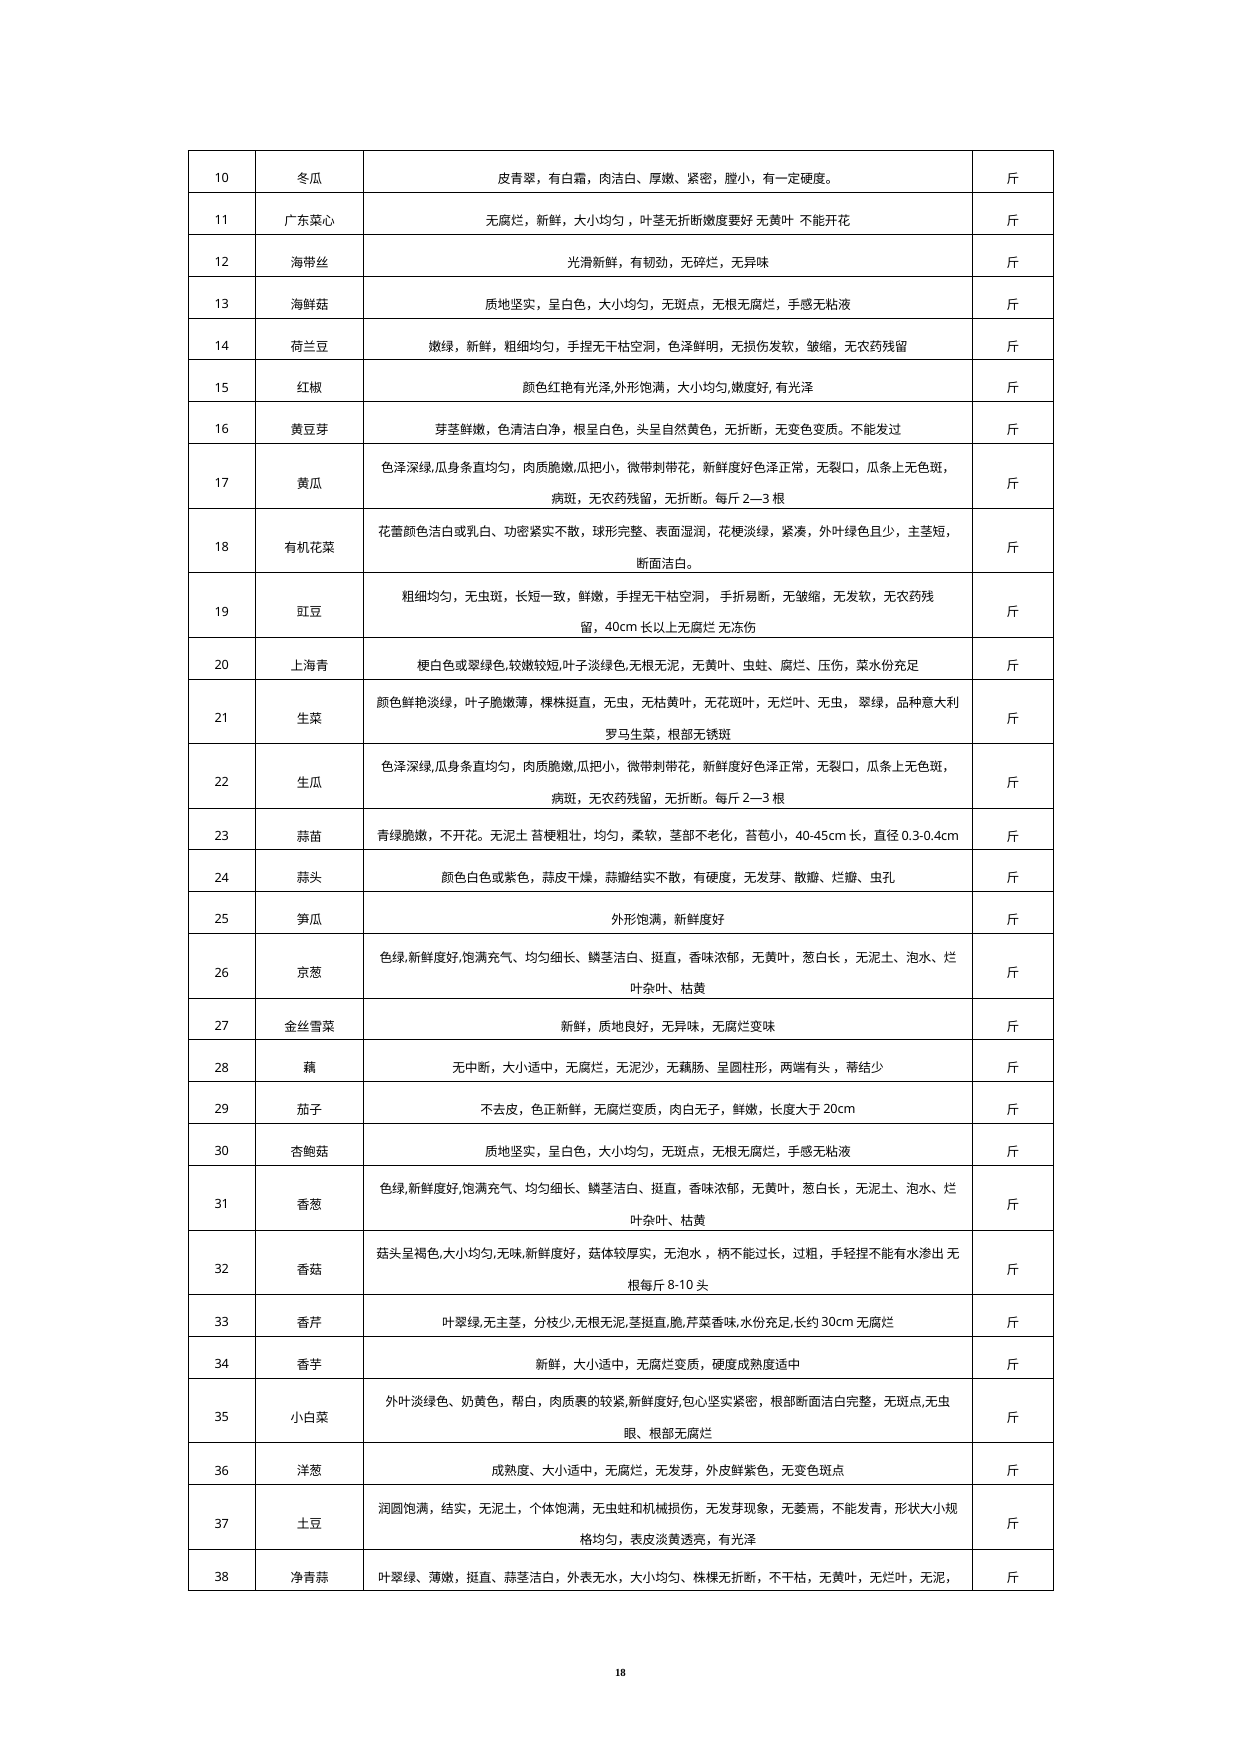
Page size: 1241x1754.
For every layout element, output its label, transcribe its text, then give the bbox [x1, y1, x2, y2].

table_cell 香葱 [256, 1166, 363, 1229]
table_cell 黄豆芽 [256, 402, 363, 443]
table_cell 茄子 [256, 1082, 363, 1123]
table_cell 斤 [973, 1443, 1053, 1484]
table_cell 17 [189, 444, 255, 508]
table_cell 豇豆 [256, 573, 363, 637]
table_cell 斤 [973, 1040, 1053, 1081]
table_cell 24 [189, 850, 255, 891]
table_cell 嫩绿，新鲜，粗细均匀，手捏无干枯空洞，色泽鲜明，无损伤发软，皱缩，无农药残留 [364, 319, 972, 359]
table_cell 斤 [973, 509, 1053, 572]
table_cell 19 [189, 573, 255, 637]
table_cell 29 [189, 1082, 255, 1123]
table_cell 20 [189, 638, 255, 678]
table_cell 广东菜心 [256, 193, 363, 234]
table_cell 花蕾颜色洁白或乳白、功密紧实不散，球形完整、表面湿润，花梗淡绿，紧凑，外叶绿色且少，主茎短，断面洁白。 [364, 509, 972, 572]
table_cell 净青蒜 [256, 1550, 363, 1590]
table_cell 润圆饱满，结实，无泥土，个体饱满，无虫蛀和机械损伤，无发芽现象，无萎焉，不能发青，形状大小规格均匀，表皮淡黄透亮，有光泽 [364, 1485, 972, 1548]
table_cell 35 [189, 1379, 255, 1442]
table_cell 香芋 [256, 1337, 363, 1378]
table_cell 36 [189, 1443, 255, 1484]
table_cell 皮青翠，有白霜，肉洁白、厚嫩、紧密，膛小，有一定硬度。 [364, 151, 972, 192]
table_cell 26 [189, 934, 255, 997]
table_cell 质地坚实，呈白色，大小均匀，无斑点，无根无腐烂，手感无粘液 [364, 277, 972, 317]
table_cell 光滑新鲜，有韧劲，无碎烂，无异味 [364, 235, 972, 276]
table_cell 斤 [973, 277, 1053, 317]
table_cell 斤 [973, 360, 1053, 401]
table_cell 斤 [973, 235, 1053, 276]
table_cell 生菜 [256, 680, 363, 743]
table_cell 香菇 [256, 1231, 363, 1294]
table_cell 粗细均匀，无虫斑，长短一致，鲜嫩，手捏无干枯空洞， 手折易断，无皱缩，无发软，无农药残留，40cm长以上无腐烂 无冻伤 [364, 573, 972, 637]
table_cell 14 [189, 319, 255, 359]
table_cell 颜色鲜艳淡绿，叶子脆嫩薄，棵株挺直，无虫，无枯黄叶，无花斑叶，无烂叶、无虫， 翠绿，品种意大利罗马生菜，根部无锈斑 [364, 680, 972, 743]
table_cell 新鲜，大小适中，无腐烂变质，硬度成熟度适中 [364, 1337, 972, 1378]
table_cell 斤 [973, 850, 1053, 891]
table_cell 斤 [973, 1485, 1053, 1548]
table_cell 色绿,新鲜度好,饱满充气、均匀细长、鳞茎洁白、挺直，香味浓郁，无黄叶，葱白长 ，无泥土、泡水、烂叶杂叶、枯黄 [364, 934, 972, 997]
table_cell 海鲜菇 [256, 277, 363, 317]
table_cell 海带丝 [256, 235, 363, 276]
table_cell 23 [189, 809, 255, 849]
table_cell 土豆 [256, 1485, 363, 1548]
table_cell 不去皮，色正新鲜，无腐烂变质，肉白无子，鲜嫩，长度大于20cm [364, 1082, 972, 1123]
table_cell 12 [189, 235, 255, 276]
table_cell 15 [189, 360, 255, 401]
table_cell 22 [189, 744, 255, 807]
table_cell 金丝雪菜 [256, 999, 363, 1039]
table_cell 斤 [973, 151, 1053, 192]
table_cell 成熟度、大小适中，无腐烂，无发芽，外皮鲜紫色，无变色斑点 [364, 1443, 972, 1484]
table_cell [364, 1550, 972, 1590]
table_cell 斤 [973, 1231, 1053, 1294]
table_cell 斤 [973, 999, 1053, 1039]
table_cell 37 [189, 1485, 255, 1548]
table_cell 青绿脆嫩，不开花。无泥土 苔梗粗壮，均匀，柔软，茎部不老化，苔苞小，40-45cm长，直径0.3-0.4cm [364, 809, 972, 849]
table_cell 斤 [973, 638, 1053, 678]
table_cell 颜色白色或紫色，蒜皮干燥，蒜瓣结实不散，有硬度，无发芽、散瓣、烂瓣、虫孔 [364, 850, 972, 891]
table_cell 16 [189, 402, 255, 443]
table_cell 斤 [973, 1124, 1053, 1165]
table_cell 色绿,新鲜度好,饱满充气、均匀细长、鳞茎洁白、挺直，香味浓郁，无黄叶，葱白长 ，无泥土、泡水、烂叶杂叶、枯黄 [364, 1166, 972, 1229]
table_cell 蒜头 [256, 850, 363, 891]
table_cell 斤 [973, 1379, 1053, 1442]
table_cell 斤 [973, 319, 1053, 359]
table_cell 新鲜，质地良好，无异味，无腐烂变味 [364, 999, 972, 1039]
table_cell 黄瓜 [256, 444, 363, 508]
table_cell 斤 [973, 1295, 1053, 1336]
table_cell 斤 [973, 1082, 1053, 1123]
table_cell 斤 [973, 1166, 1053, 1229]
table_cell 杏鲍菇 [256, 1124, 363, 1165]
table_cell 荷兰豆 [256, 319, 363, 359]
table_cell 颜色红艳有光泽,外形饱满，大小均匀,嫩度好, 有光泽 [364, 360, 972, 401]
table_cell 27 [189, 999, 255, 1039]
table_cell 洋葱 [256, 1443, 363, 1484]
table_cell 菇头呈褐色,大小均匀,无味,新鲜度好，菇体较厚实，无泡水 ，柄不能过长，过粗，手轻捏不能有水渗出 无根每斤8-10头 [364, 1231, 972, 1294]
table_cell 31 [189, 1166, 255, 1229]
table_cell 小白菜 [256, 1379, 363, 1442]
table_cell 斤 [973, 1550, 1053, 1590]
table_cell 38 [189, 1550, 255, 1590]
table_cell 斤 [973, 892, 1053, 933]
table_cell 斤 [973, 680, 1053, 743]
table_cell 有机花菜 [256, 509, 363, 572]
table_cell 斤 [973, 193, 1053, 234]
table_cell 18 [189, 509, 255, 572]
table_cell 藕 [256, 1040, 363, 1081]
table_cell 11 [189, 193, 255, 234]
table_cell 斤 [973, 1337, 1053, 1378]
table_cell 21 [189, 680, 255, 743]
table_cell 红椒 [256, 360, 363, 401]
table_cell 斤 [973, 934, 1053, 997]
table_cell 蒜苗 [256, 809, 363, 849]
table_cell 10 [189, 151, 255, 192]
table_cell 斤 [973, 809, 1053, 849]
table_cell 色泽深绿,瓜身条直均匀，肉质脆嫩,瓜把小，微带刺带花，新鲜度好色泽正常，无裂口，瓜条上无色斑，病斑，无农药残留，无折断。每斤2—3根 [364, 444, 972, 508]
table_cell 冬瓜 [256, 151, 363, 192]
table_cell 斤 [973, 744, 1053, 807]
table_cell 斤 [973, 402, 1053, 443]
table_cell 生瓜 [256, 744, 363, 807]
table_cell 上海青 [256, 638, 363, 678]
table_cell 无腐烂，新鲜，大小均匀 ，叶茎无折断嫩度要好 无黄叶 不能开花 [364, 193, 972, 234]
table_cell 28 [189, 1040, 255, 1081]
table_cell 25 [189, 892, 255, 933]
table_cell 34 [189, 1337, 255, 1378]
table_cell 色泽深绿,瓜身条直均匀，肉质脆嫩,瓜把小，微带刺带花，新鲜度好色泽正常，无裂口，瓜条上无色斑，病斑，无农药残留，无折断。每斤2—3根 [364, 744, 972, 807]
table_cell 叶翠绿,无主茎，分枝少,无根无泥,茎挺直,脆,芹菜香味,水份充足,长约30cm无腐烂 [364, 1295, 972, 1336]
table_cell 香芹 [256, 1295, 363, 1336]
table_cell 质地坚实，呈白色，大小均匀，无斑点，无根无腐烂，手感无粘液 [364, 1124, 972, 1165]
table_cell 无中断，大小适中，无腐烂，无泥沙，无藕肠、呈圆柱形，两端有头 ，蒂结少 [364, 1040, 972, 1081]
table_cell 斤 [973, 444, 1053, 508]
table_cell 斤 [973, 573, 1053, 637]
table_cell 笋瓜 [256, 892, 363, 933]
table_cell 13 [189, 277, 255, 317]
table_cell 梗白色或翠绿色,较嫩较短,叶子淡绿色,无根无泥，无黄叶、虫蛀、腐烂、压伤，菜水份充足 [364, 638, 972, 678]
table_cell 外叶淡绿色、奶黄色，帮白，肉质裹的较紧,新鲜度好,包心坚实紧密，根部断面洁白完整，无斑点,无虫眼、根部无腐烂 [364, 1379, 972, 1442]
table_cell 32 [189, 1231, 255, 1294]
table_cell 外形饱满，新鲜度好 [364, 892, 972, 933]
table_cell 30 [189, 1124, 255, 1165]
table_cell 京葱 [256, 934, 363, 997]
table_cell 芽茎鲜嫩，色清洁白净，根呈白色，头呈自然黄色，无折断，无变色变质。不能发过 [364, 402, 972, 443]
table_cell 33 [189, 1295, 255, 1336]
